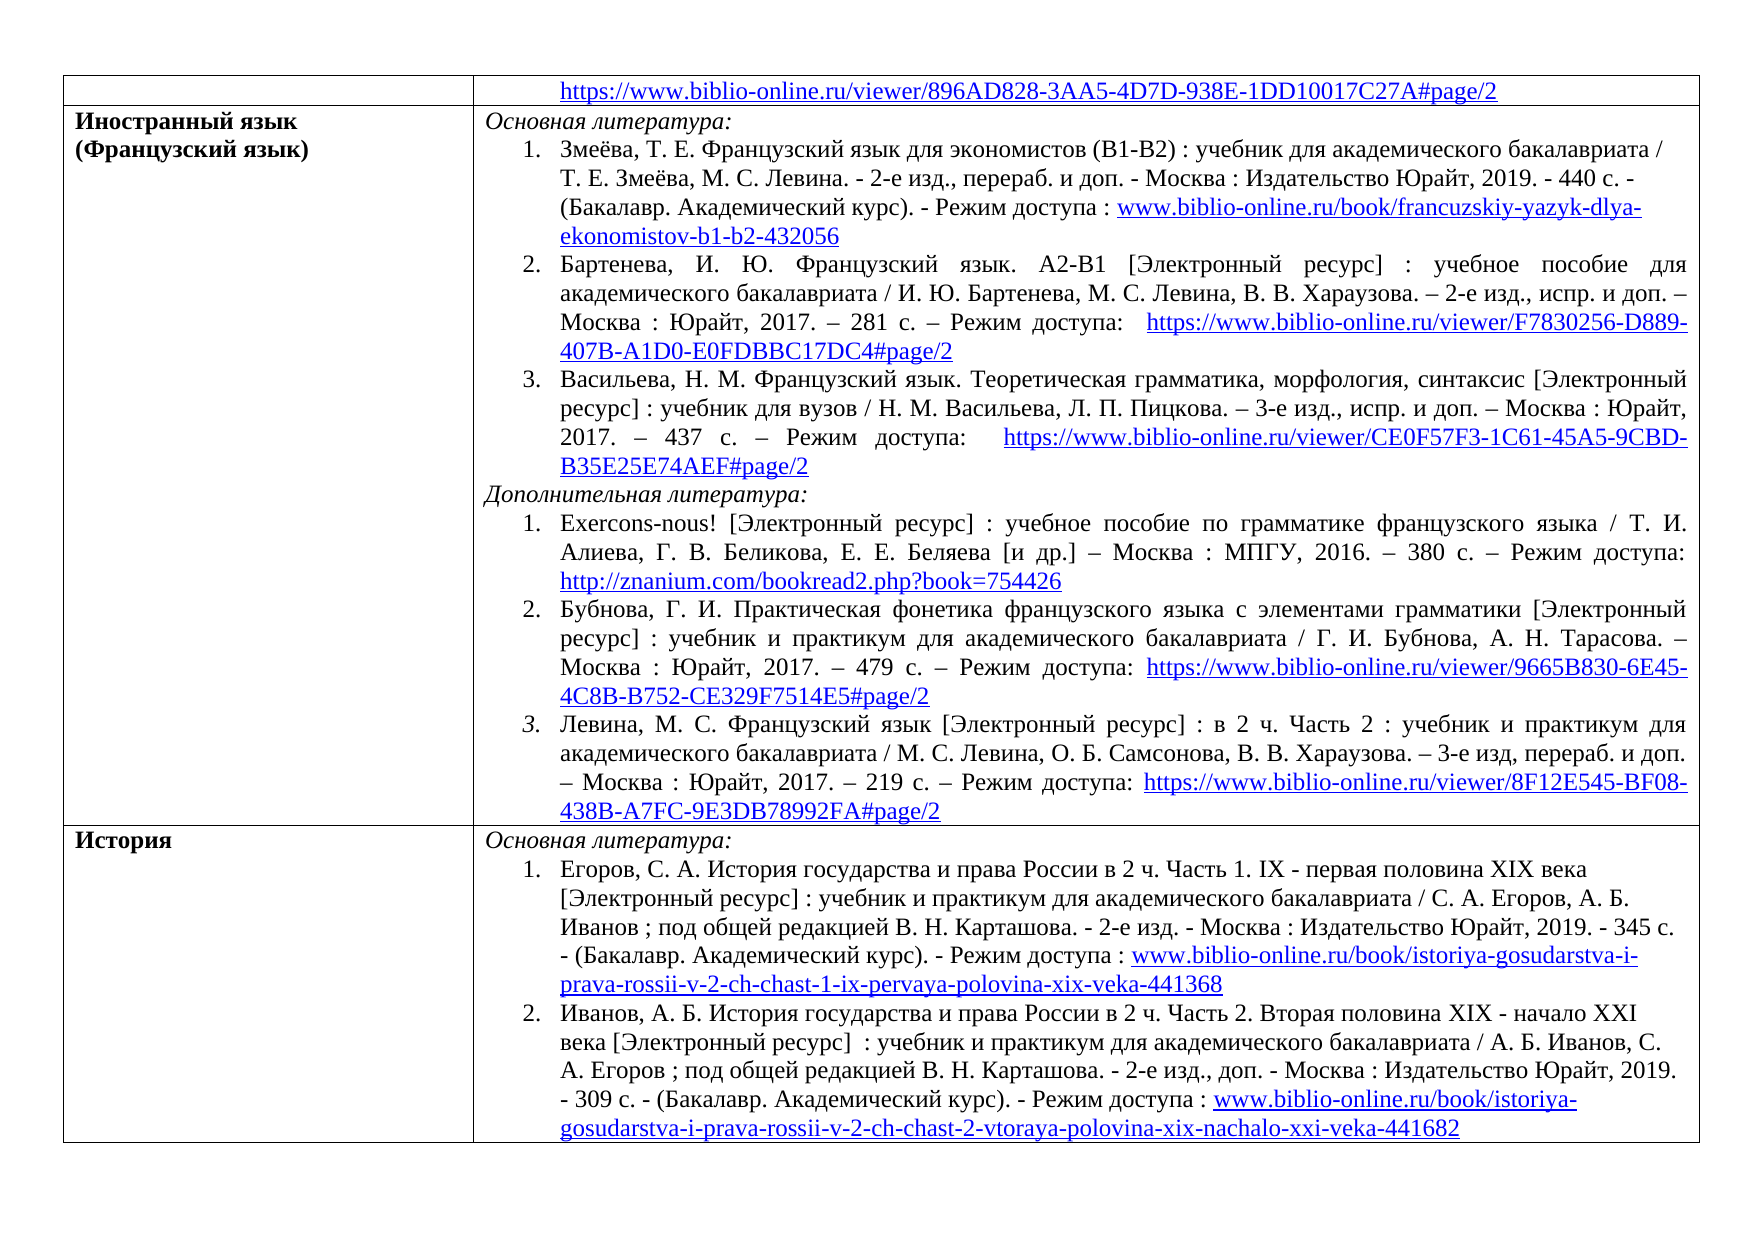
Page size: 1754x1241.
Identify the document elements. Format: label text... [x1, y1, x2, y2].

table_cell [474, 826, 1699, 1142]
table_cell Основная литература: Змеёва, Т. Е. Французский язык для экономистов (B1-B2) : учебник для академического бакалавриата / Т. Е. Змеёва, М. С. Левина. - 2-е изд., перераб. и доп. - Москва : Издательство Юрайт, 2019. - 440 с. - (Бакалавр. Академический курс). - Режим доступа : www.biblio-online.ru/book/francuzskiy-yazyk-dlya-ekonomistov-b1-b2-432056 Бартенева, И. Ю. Французский язык. А2-В1 [Электронный ресурс] : учебное пособие для академического бакалавриата / И. Ю. Бартенева, М. С. Левина, В. В. Хараузова. – 2-е изд., испр. и доп. – Москва : Юрайт, 2017. – 281 с. – Режим доступа: https://www.biblio-online.ru/viewer/F7830256-D889-407B-A1D0-E0FDBBC17DC4#page/2 Васильева, Н. М. Французский язык. Теоретическая грамматика, морфология, синтаксис [Электронный ресурс] : учебник для вузов / Н. М. Васильева, Л. П. Пицкова. – 3-е изд., испр. и доп. – Москва : Юрайт, 2017. – 437 с. – Режим доступа: https://www.biblio-online.ru/viewer/CE0F57F3-1C61-45A5-9CBD-B35E25E74AEF#page/2 Дополнительная литература: Exercons-nous! [Электронный ресурс] : учебное пособие по грамматике французского языка / Т. И. Алиева, Г. В. Беликова, Е. Е. Беляева [и др.] – Москва : МПГУ, 2016. – 380 с. – Режим доступа: http://znanium.com/bookread2.php?book=754426 Бубнова, Г. И. Практическая фонетика французского языка с элементами грамматики [Электронный ресурс] : учебник и практикум для академического бакалавриата / Г. И. Бубнова, А. Н. Тарасова. – Москва : Юрайт, 2017. – 479 с. – Режим доступа: https://www.biblio-online.ru/viewer/9665B830-6E45-4C8B-B752-CE329F7514E5#page/2 Левина, М. С. Французский язык [Электронный ресурс] : в 2 ч. Часть 2 : учебник и практикум для академического бакалавриата / М. С. Левина, О. Б. Самсонова, В. В. Хараузова. – 3-е изд, перераб. и доп. – Москва : Юрайт, 2017. – 219 с. – Режим доступа: https://www.biblio-online.ru/viewer/8F12E545-BF08-438B-A7FC-9E3DB78992FA#page/2 [474, 106, 1699, 824]
table_cell История [64, 826, 473, 1142]
table_cell Иностранный язык (Французский язык) [64, 106, 473, 824]
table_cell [64, 76, 473, 105]
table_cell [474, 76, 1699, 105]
